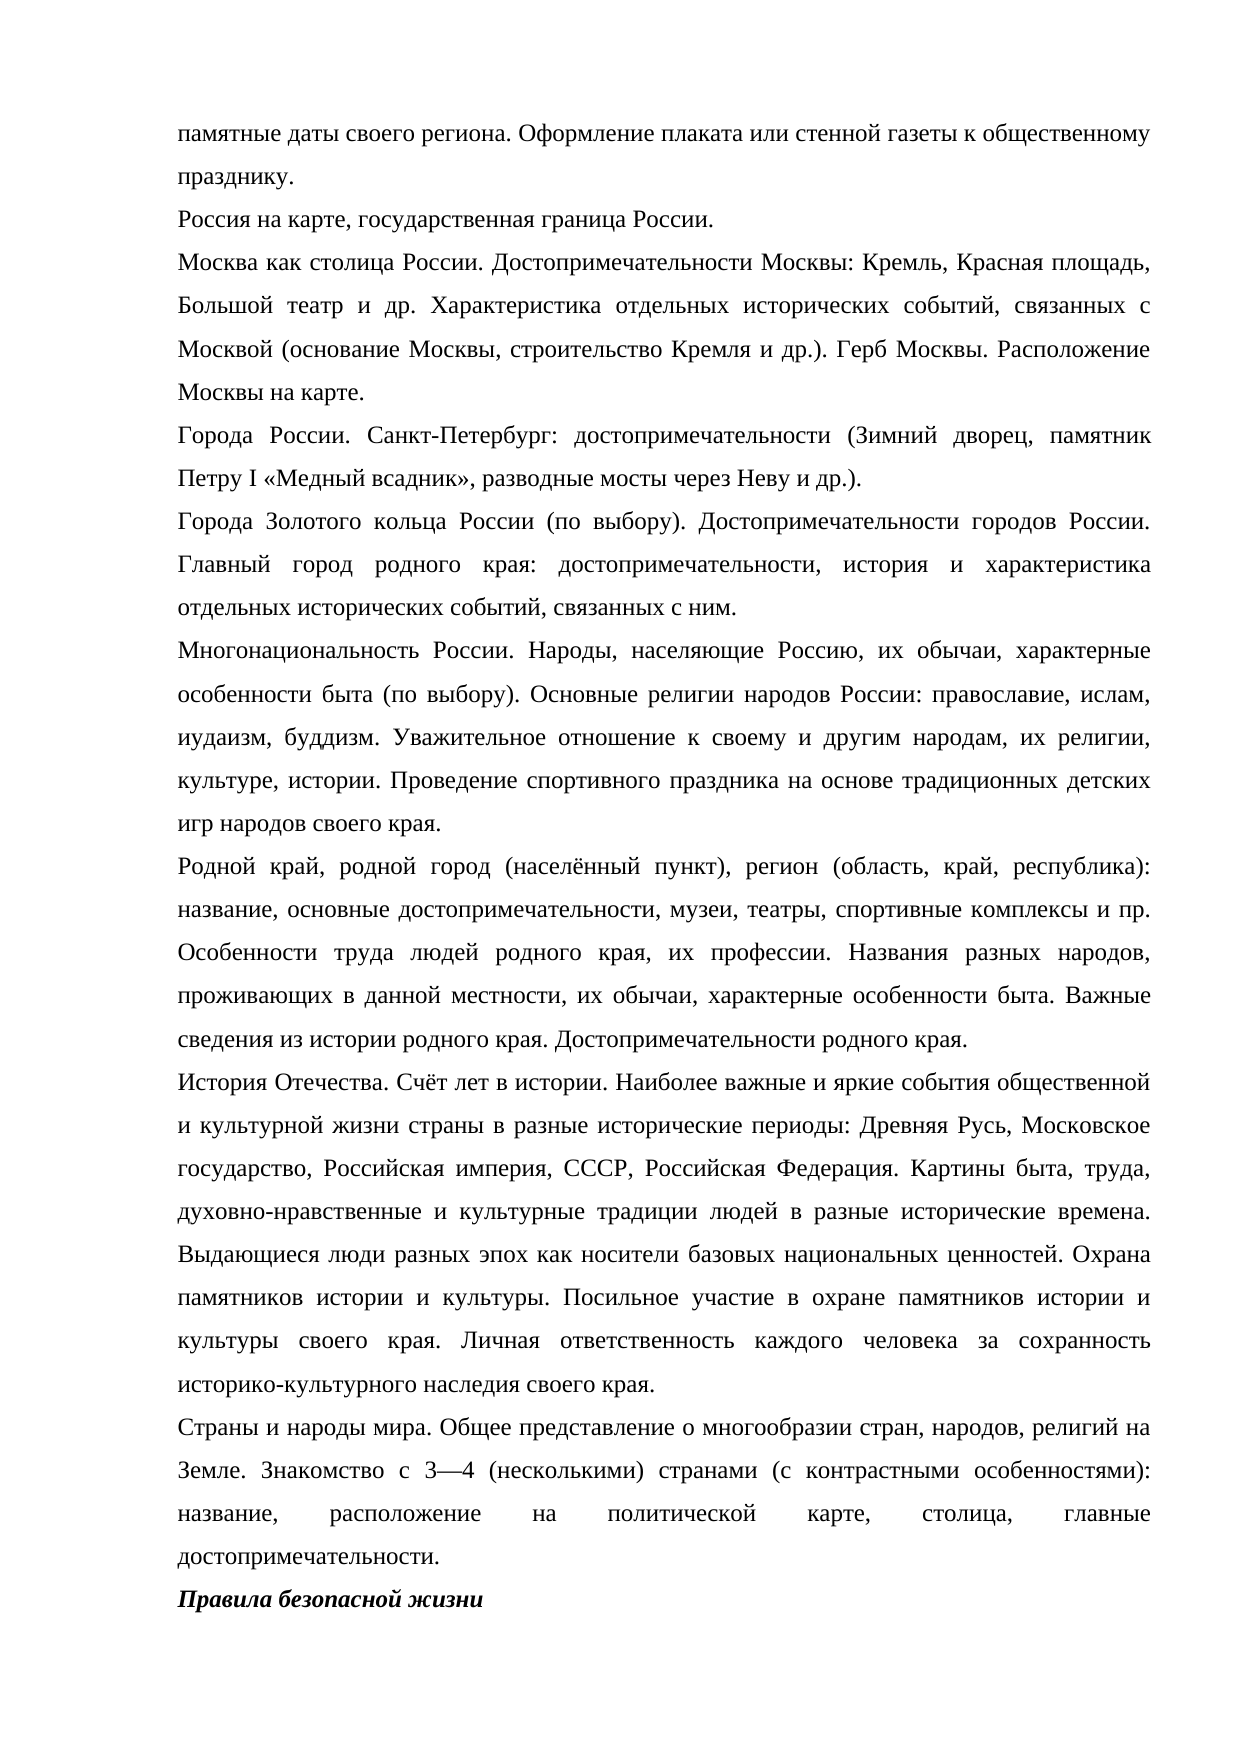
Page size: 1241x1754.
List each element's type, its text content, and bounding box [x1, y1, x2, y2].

text Города Золотого кольца России (по выбору). Достопримечательности городов России. Главный город родного края: достопримечательности, история и характеристика отдельных исторических событий, связанных с ним. [177, 506, 1152, 621]
text Москва как столица России. Достопримечательности Москвы: Кремль, Красная площадь, Большой театр и др. Характеристика отдельных исторических событий, связанных с Москвой (основание Москвы, строительство Кремля и др.). Герб Москвы. Расположение Москвы на карте. [177, 247, 1152, 406]
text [177, 118, 1152, 190]
text Города России. Санкт-Петербург: достопримечательности (Зимний дворец, памятник Петру I «Медный всадник», разводные мосты через Неву и др.). [177, 420, 1152, 492]
text Страны и народы мира. Общее представление о многообразии стран, народов, религий на Земле. Знакомство с 3—4 (несколькими) странами (с контрастными особенностями): название, расположение на политической карте, столица, главные достопримечательности. [177, 1412, 1152, 1570]
text Родной край, родной город (населённый пункт), регион (область, край, республика): название, основные достопримечательности, музеи, театры, спортивные комплексы и пр. Особенности труда людей родного края, их профессии. Названия разных народов, проживающих в данной местности, их обычаи, характерные особенности быта. Важные сведения из истории родного края. Достопримечательности родного края. [177, 851, 1152, 1052]
text Многонациональность России. Народы, населяющие Россию, их обычаи, характерные особенности быта (по выбору). Основные религии народов России: православие, ислам, иудаизм, буддизм. Уважительное отношение к своему и другим народам, их религии, культуре, истории. Проведение спортивного праздника на основе традиционных детских игр народов своего края. [177, 636, 1152, 837]
text Россия на карте, государственная граница России. [177, 204, 1152, 233]
text История Отечества. Счёт лет в истории. Наиболее важные и яркие события общественной и культурной жизни страны в разные исторические периоды: Древняя Русь, Московское государство, Российская империя, СССР, Российская Федерация. Картины быта, труда, духовно-нравственные и культурные традиции людей в разные исторические времена. Выдающиеся люди разных эпох как носители базовых национальных ценностей. Охрана памятников истории и культуры. Посильное участие в охране памятников истории и культуры своего края. Личная ответственность каждого человека за сохранность историко-культурного наследия своего края. [177, 1067, 1152, 1397]
text Правила безопасной жизни [177, 1584, 1152, 1613]
